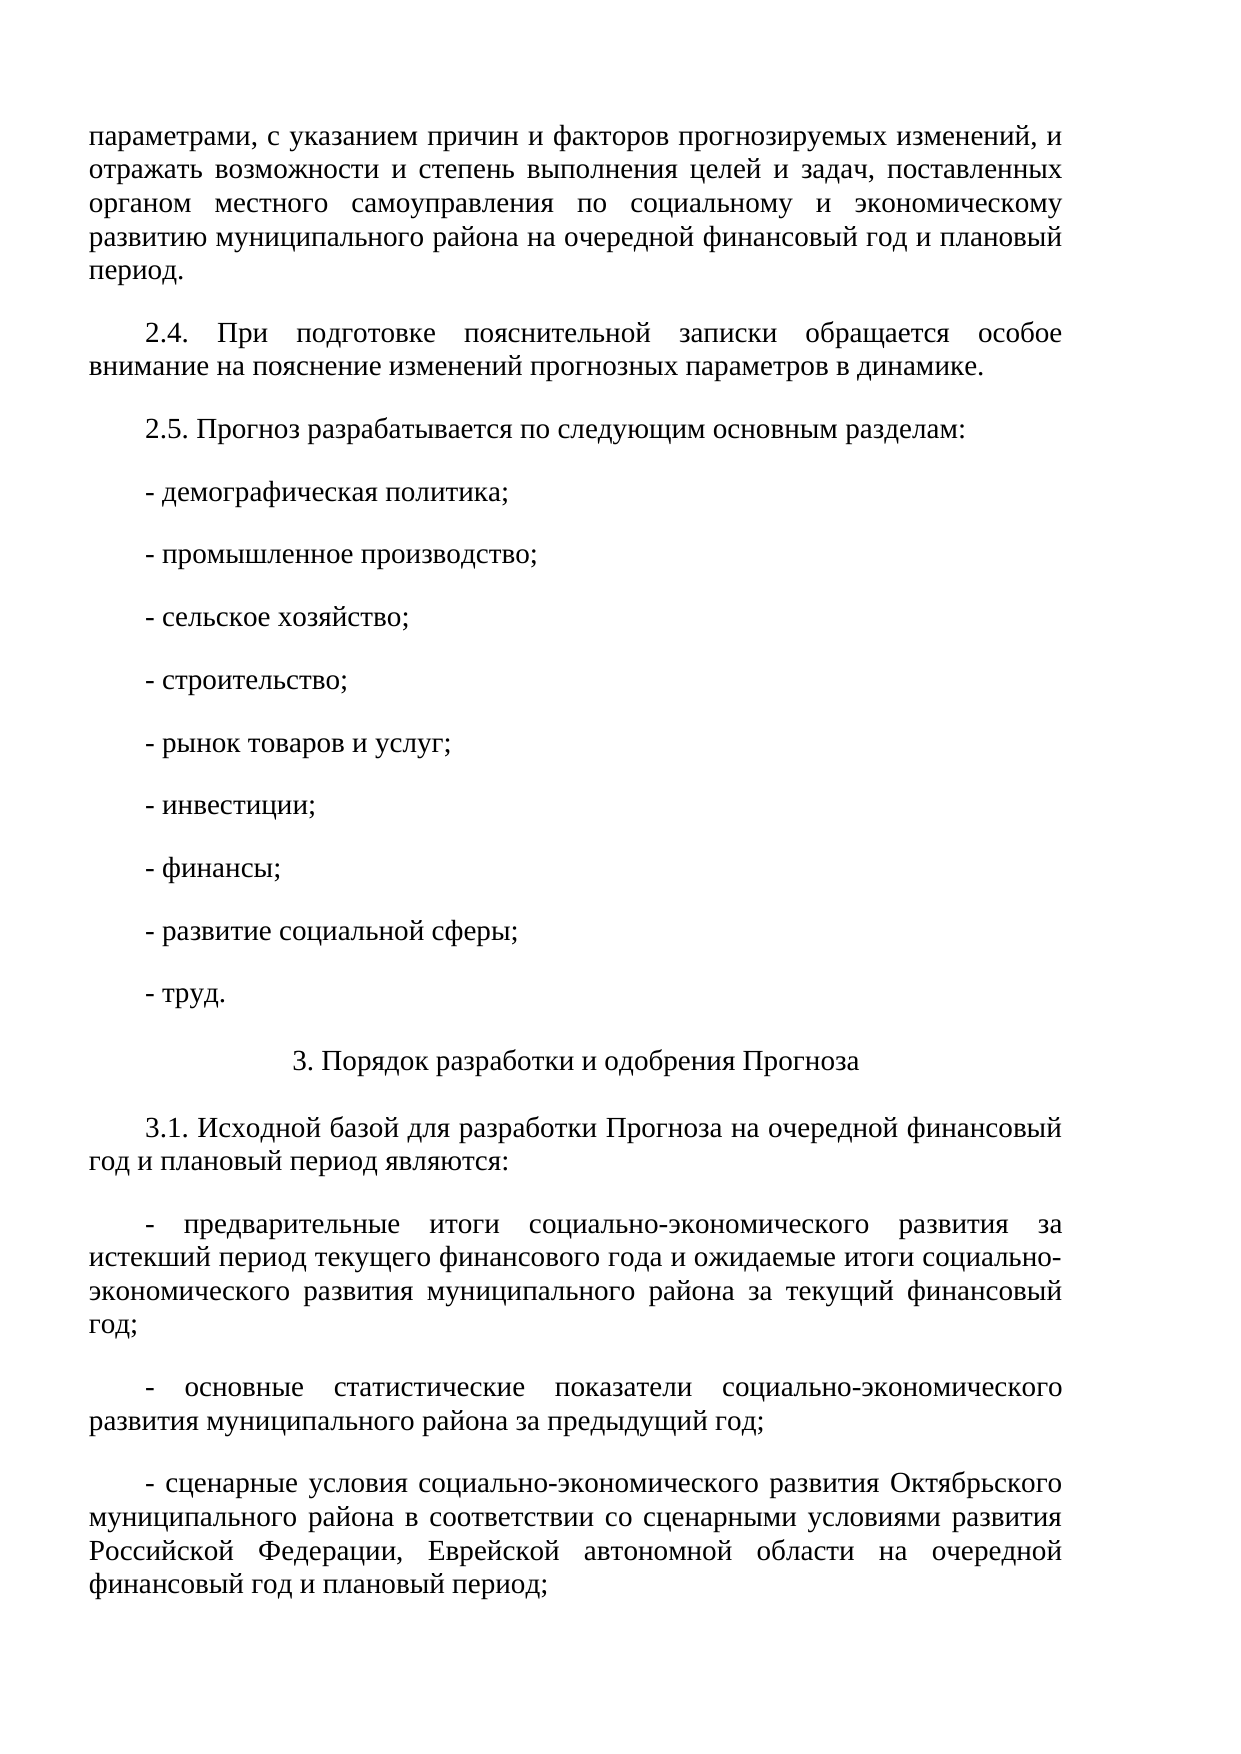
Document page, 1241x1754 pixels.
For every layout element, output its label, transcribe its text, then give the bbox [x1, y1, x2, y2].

text - финансы; [89, 850, 1063, 884]
text - предварительные итоги социально-экономического развития за истекший период текущего финансового года и ожидаемые итоги социально-экономического развития муниципального района за текущий финансовый год; [89, 1206, 1063, 1340]
text - демографическая политика; [89, 474, 1063, 507]
text - основные статистические показатели социально-экономического развития муниципального района за предыдущий год; [89, 1369, 1063, 1436]
text 2.5. Прогноз разрабатывается по следующим основным разделам: [89, 411, 1063, 445]
text 3.1. Исходной базой для разработки Прогноза на очередной финансовый год и плановый период являются: [89, 1110, 1063, 1177]
text - сценарные условия социально-экономического развития Октябрьского муниципального района в соответствии со сценарными условиями развития Российской Федерации, Еврейской автономной области на очередной финансовый год и плановый период; [89, 1466, 1063, 1600]
text - сельское хозяйство; [89, 599, 1063, 633]
text 2.4. При подготовке пояснительной записки обращается особое внимание на пояснение изменений прогнозных параметров в динамике. [89, 315, 1063, 382]
text - труд. [89, 976, 1063, 1009]
text - промышленное производство; [89, 537, 1063, 570]
text - строительство; [89, 662, 1063, 696]
text - рынок товаров и услуг; [89, 725, 1063, 758]
text - развитие социальной сферы; [89, 913, 1063, 946]
text 3. Порядок разработки и одобрения Прогноза [89, 1043, 1063, 1076]
text - инвестиции; [89, 787, 1063, 821]
